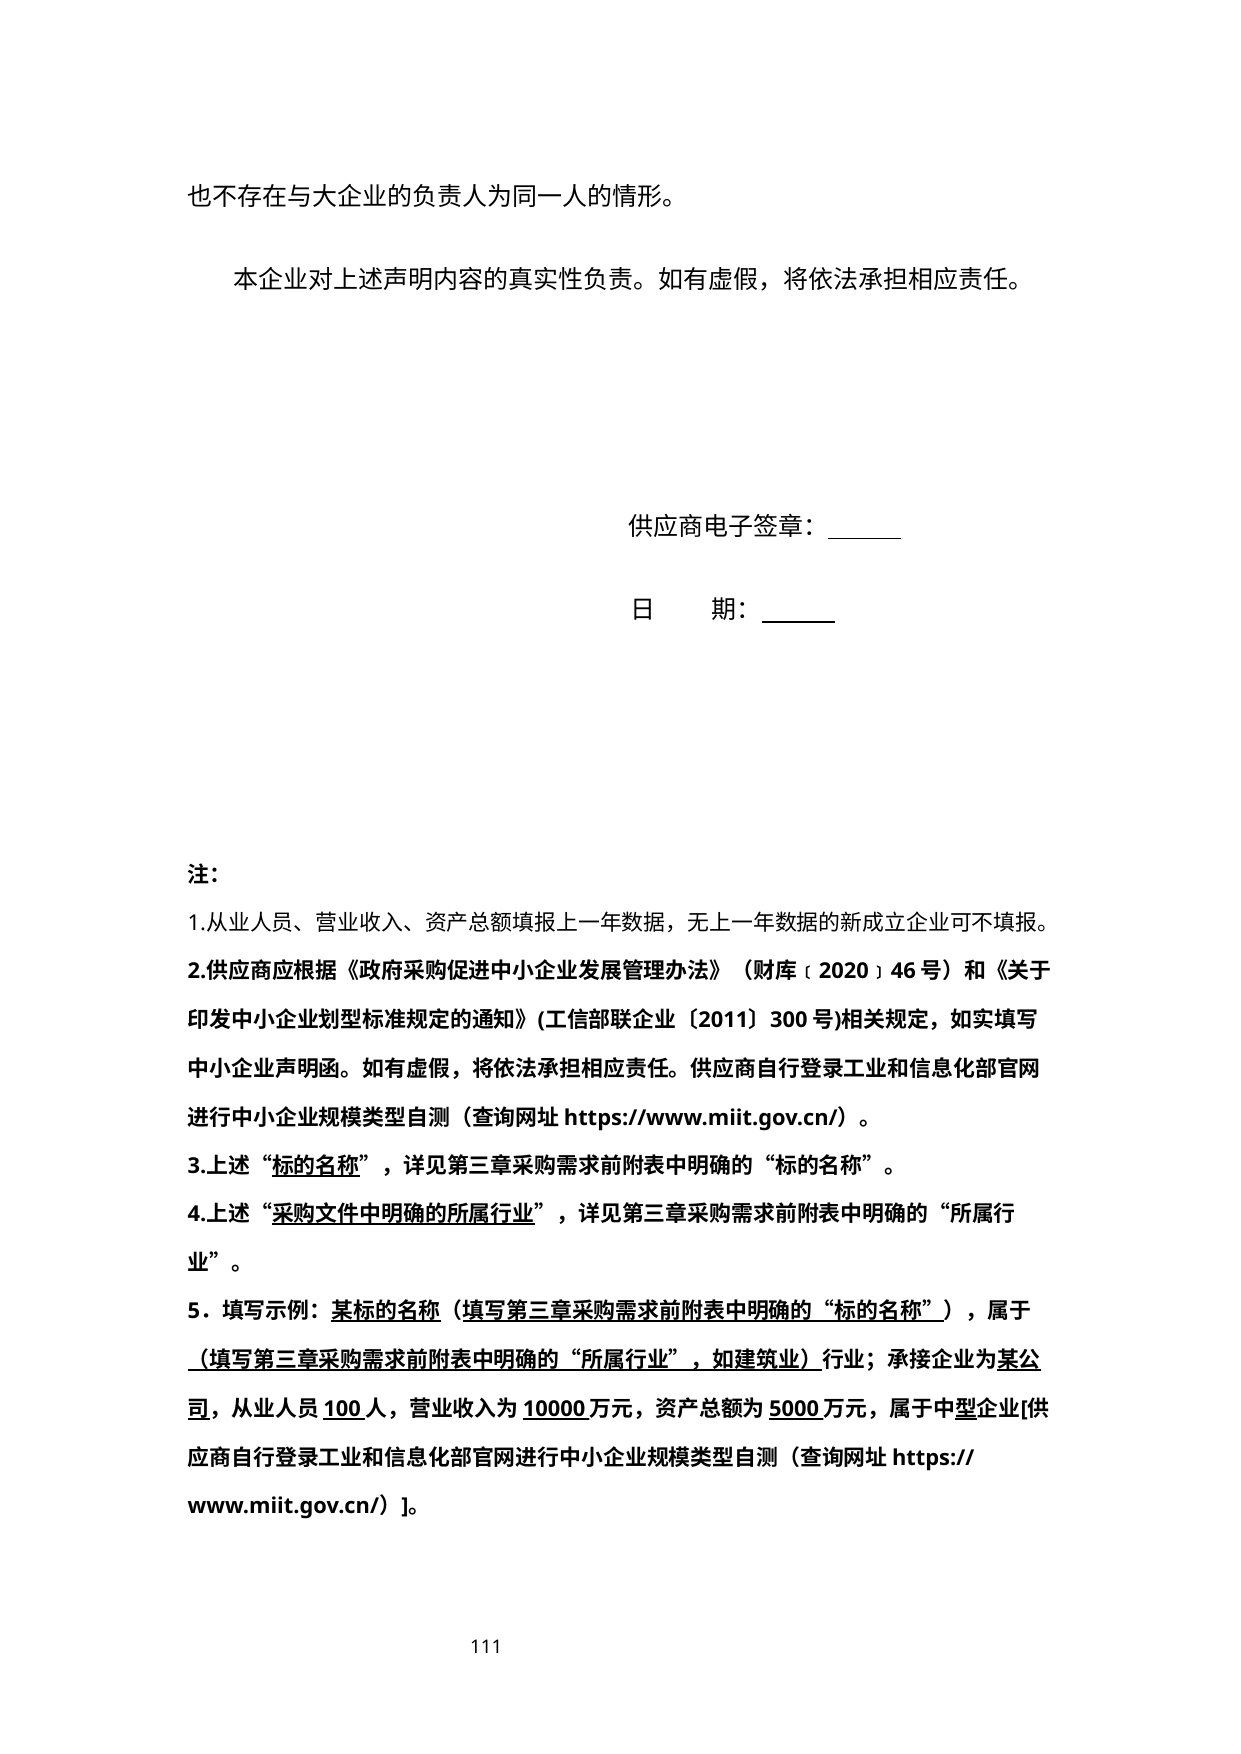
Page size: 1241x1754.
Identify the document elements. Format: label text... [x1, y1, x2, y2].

text 供应商电子签章： [187, 492, 1053, 557]
text 5．填写示例：某标的名称（填写第三章采购需求前附表中明确的“标的名称”），属于（填写第三章采购需求前附表中明确的“所属行业”，如建筑业）行业；承接企业为某公司，从业人员100人，营业收入为10000万元，资产总额为5000万元，属于中型企业[供应商自行登录工业和信息化部官网进行中小企业规模类型自测（查询网址https://www.miit.gov.cn/）]。 [187, 1293, 1053, 1521]
text 1.从业人员、营业收入、资产总额填报上一年数据，无上一年数据的新成立企业可不填报。 [187, 905, 1053, 937]
text 2.供应商应根据《政府采购促进中小企业发展管理办法》（财库﹝2020﹞46号）和《关于印发中小企业划型标准规定的通知》(工信部联企业〔2011〕300号)相关规定，如实填写中小企业声明函。如有虚假，将依法承担相应责任。供应商自行登录工业和信息化部官网进行中小企业规模类型自测（查询网址https://www.miit.gov.cn/）。 [187, 953, 1053, 1132]
text 本企业对上述声明内容的真实性负责。如有虚假，将依法承担相应责任。 [187, 245, 1053, 310]
text 日 期： [187, 575, 1053, 640]
text 注： [187, 856, 1053, 889]
text 3.上述“标的名称”，详见第三章采购需求前附表中明确的“标的名称”。 [187, 1148, 1053, 1180]
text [187, 162, 1053, 227]
text 4.上述“采购文件中明确的所属行业”，详见第三章采购需求前附表中明确的“所属行业”。 [187, 1196, 1053, 1277]
